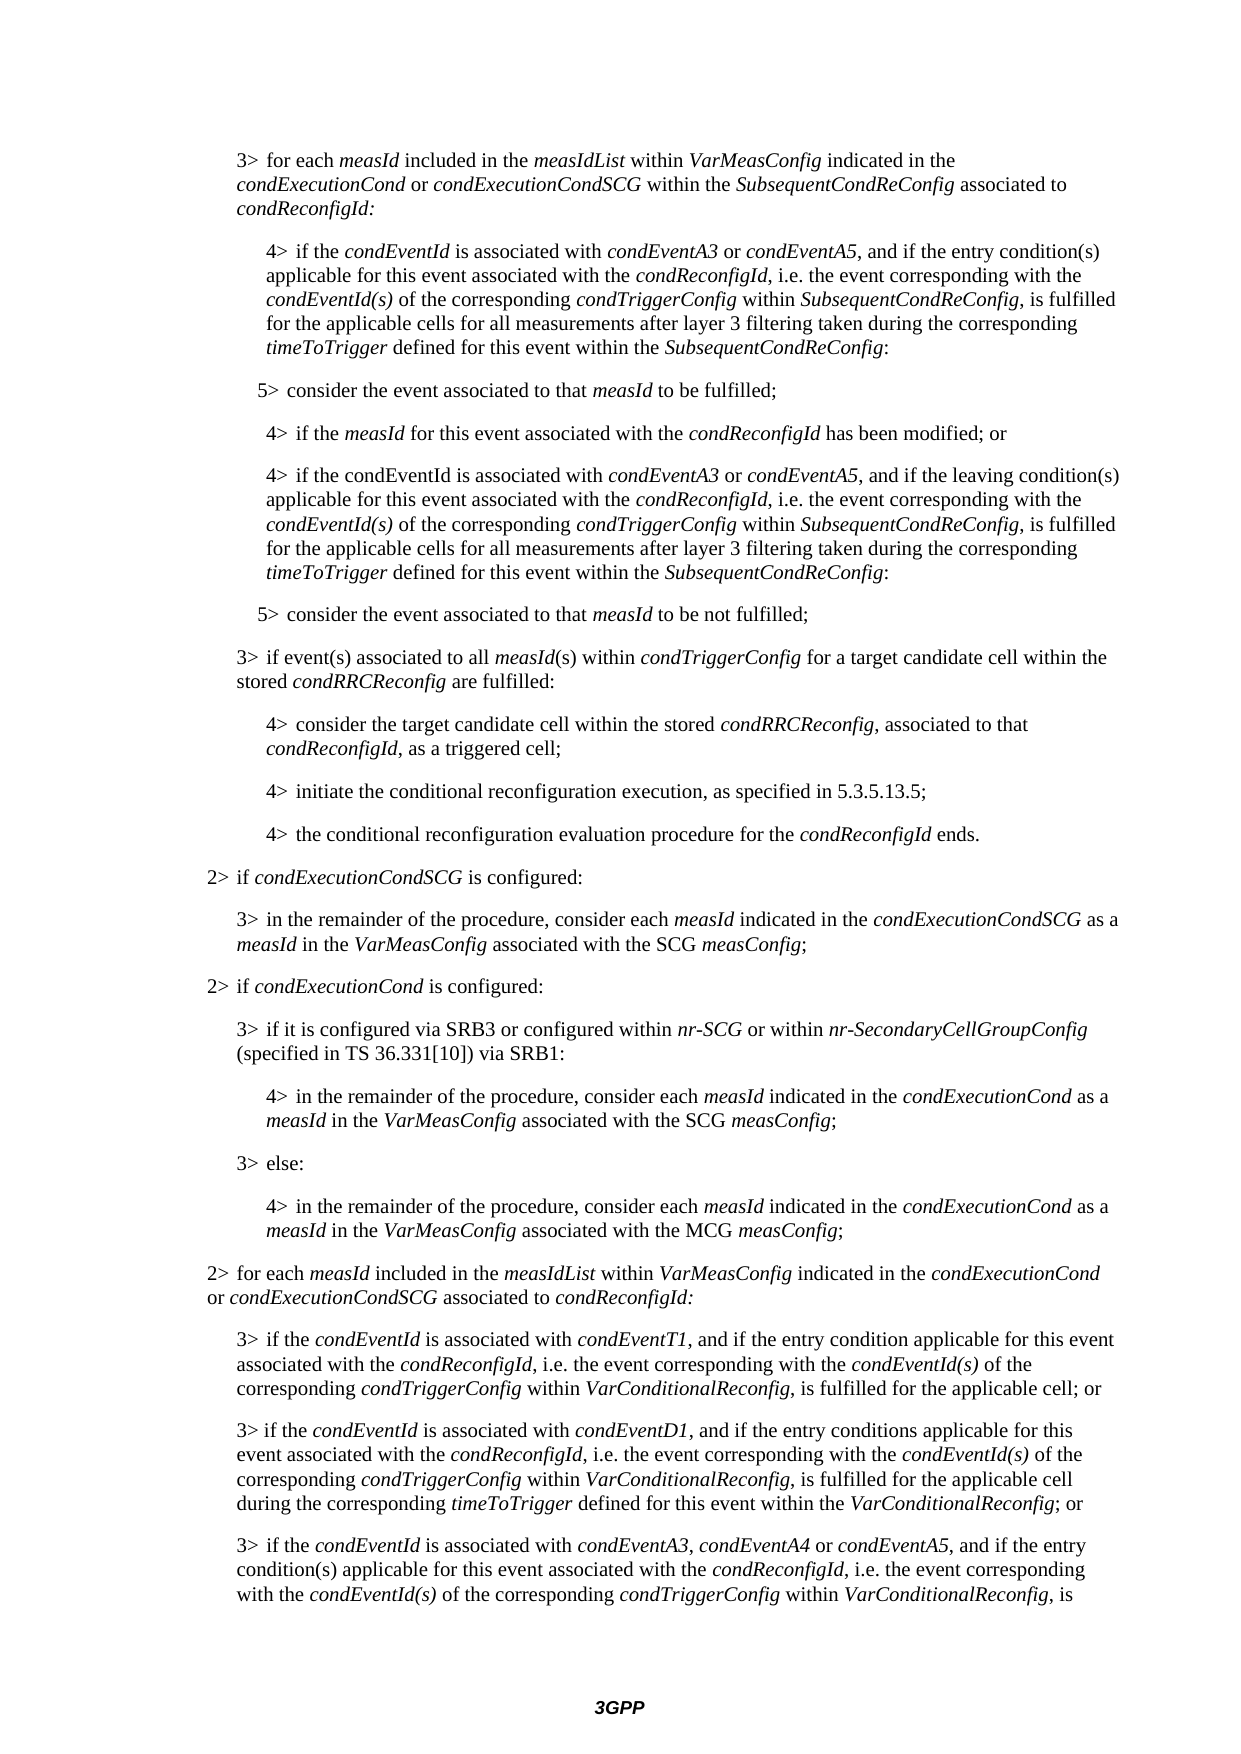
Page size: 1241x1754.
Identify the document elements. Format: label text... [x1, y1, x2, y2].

text 3> if the condEventId is associated with condEventT1, and if the entry condition applicable for this event associated with the condReconfigId, i.e. the event corresponding with the condEventId(s) of the corresponding condTriggerConfig within VarConditionalReconfig, is fulfilled for the applicable cell; or [236, 1327, 1122, 1399]
text 2> if condExecutionCondSCG is configured: [207, 864, 1122, 889]
text 3> else: [236, 1151, 1122, 1175]
text 2> for each measId included in the measIdList within VarMeasConfig indicated in the condExecutionCond or condExecutionCondSCG associated to condReconfigId: [207, 1261, 1122, 1309]
text 4> in the remainder of the procedure, consider each measId indicated in the condExecutionCond as a measId in the VarMeasConfig associated with the MCG measConfig; [266, 1194, 1122, 1242]
text 2> if condExecutionCond is configured: [207, 974, 1122, 998]
text 3> if the condEventId is associated with condEventD1, and if the entry conditions applicable for this event associated with the condReconfigId, i.e. the event corresponding with the condEventId(s) of the corresponding condTriggerConfig within VarConditionalReconfig, is fulfilled for the applicable cell during the corresponding timeToTrigger defined for this event within the VarConditionalReconfig; or [236, 1418, 1122, 1514]
text 4> in the remainder of the procedure, consider each measId indicated in the condExecutionCond as a measId in the VarMeasConfig associated with the SCG measConfig; [266, 1084, 1122, 1132]
text 3> if it is configured via SRB3 or configured within nr-SCG or within nr-SecondaryCellGroupConfig (specified in TS 36.331[10]) via SRB1: [236, 1017, 1122, 1065]
text 3> in the remainder of the procedure, consider each measId indicated in the condExecutionCondSCG as a measId in the VarMeasConfig associated with the SCG measConfig; [236, 907, 1122, 956]
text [236, 1533, 1122, 1606]
